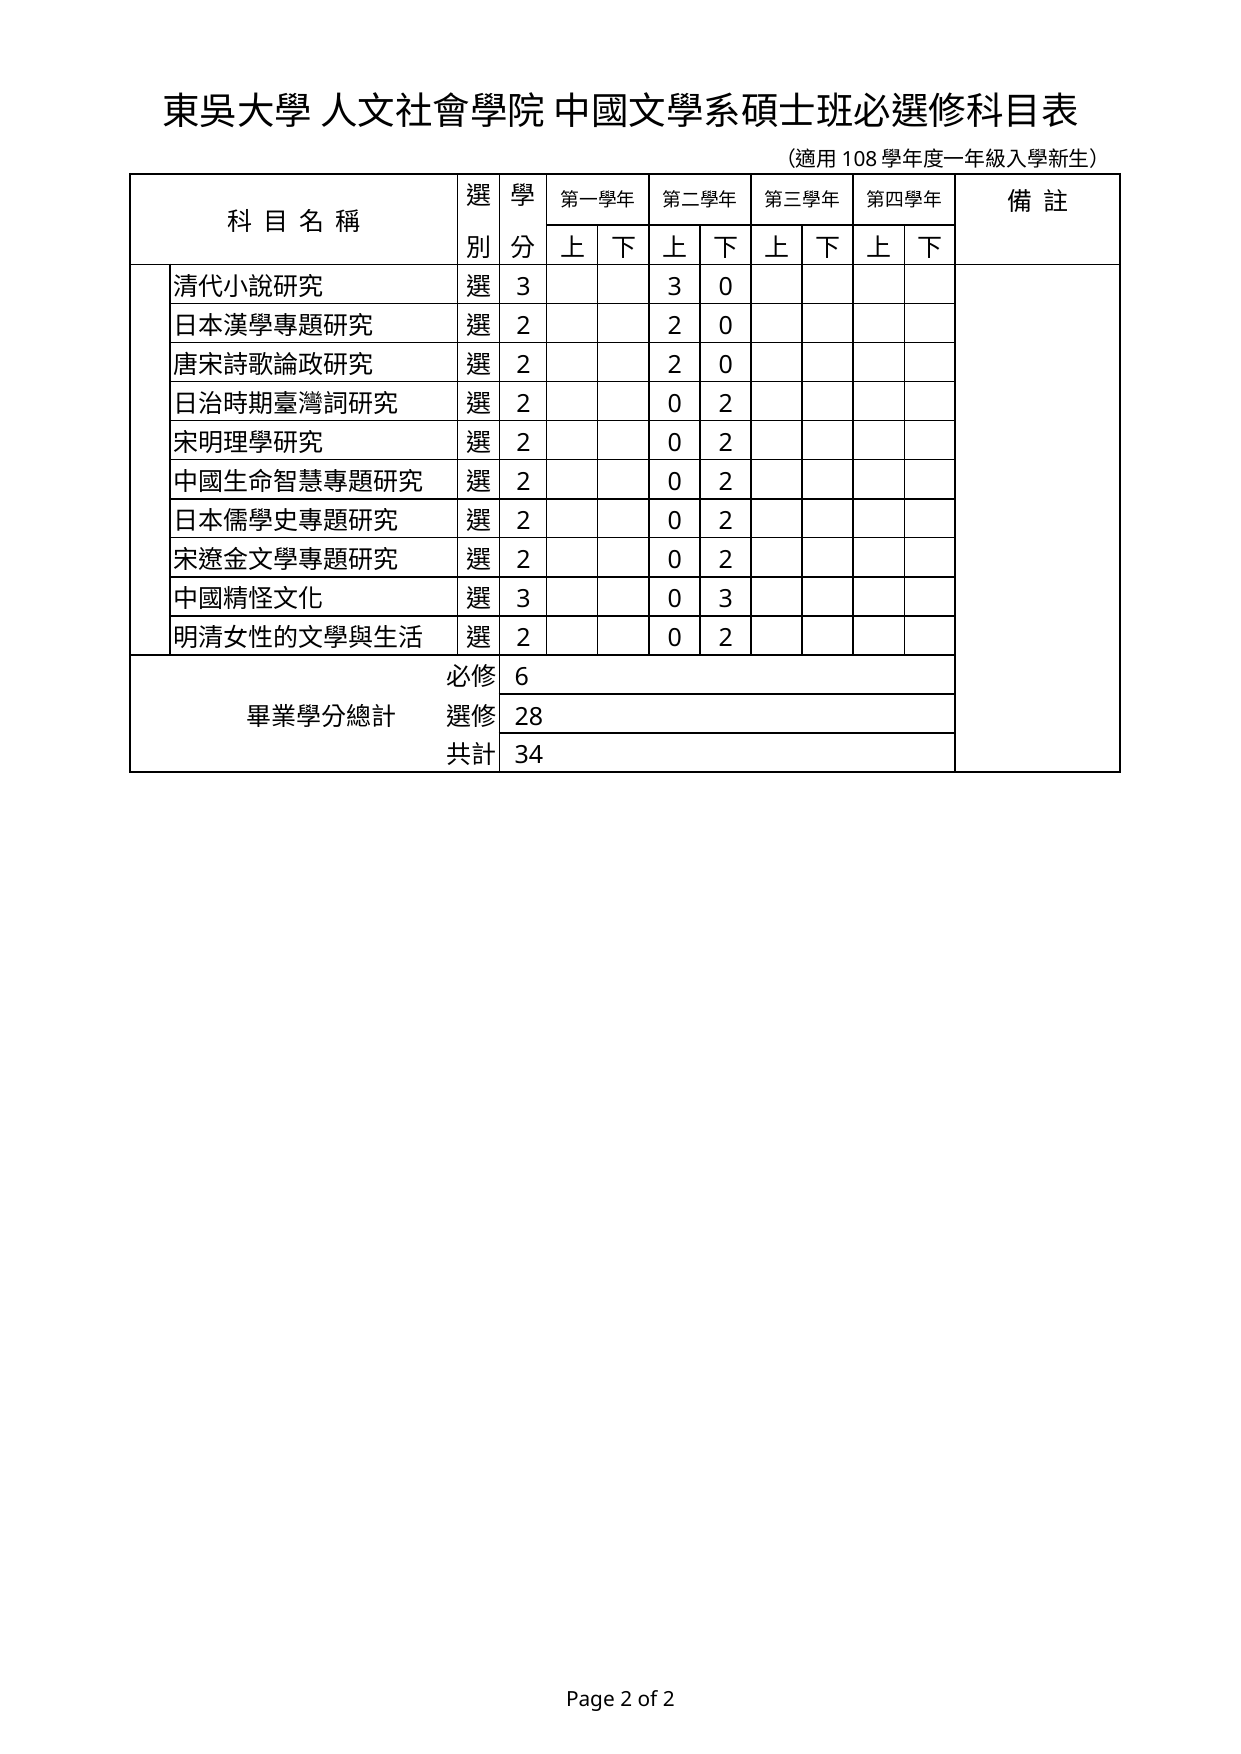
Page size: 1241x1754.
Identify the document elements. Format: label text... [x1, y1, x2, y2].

table_cell 2 [500, 460, 546, 498]
table_cell [547, 421, 597, 459]
table_cell 2 [701, 538, 750, 576]
table_cell 2 [701, 460, 750, 498]
table_cell [547, 538, 597, 576]
table_cell [598, 617, 648, 654]
table_cell [547, 343, 597, 381]
table_cell 3 [500, 578, 546, 615]
table_cell [598, 460, 648, 498]
table_cell [956, 224, 1119, 263]
table_cell 0 [650, 421, 699, 459]
table_cell 3 [701, 578, 750, 615]
table_cell 選 [458, 265, 499, 302]
table_cell 選 [458, 343, 499, 381]
table_cell 0 [650, 460, 699, 498]
table_cell 2 [500, 304, 546, 342]
table_cell 日本儒學史專題研究 [171, 500, 457, 537]
table_cell 2 [500, 538, 546, 576]
table_cell [598, 538, 648, 576]
table_cell 3 [500, 265, 546, 302]
table_cell 2 [701, 382, 750, 420]
table_cell 3 [650, 265, 699, 302]
table_cell [854, 421, 904, 459]
table_cell 2 [500, 617, 546, 654]
table_cell 0 [701, 343, 750, 381]
table_cell [547, 382, 597, 420]
table_cell 宋明理學研究 [171, 421, 457, 459]
table_cell 6 [500, 656, 954, 693]
table_cell 選 [458, 382, 499, 420]
table_cell 28 [500, 695, 954, 732]
table_cell 2 [500, 382, 546, 420]
table_cell 上 [547, 226, 597, 263]
table_cell 選 [458, 500, 499, 537]
table_header 科 目 名 稱 [131, 175, 457, 263]
table_cell [854, 617, 904, 654]
table_cell [547, 578, 597, 615]
table_cell 2 [650, 304, 699, 342]
table_cell [803, 617, 852, 654]
table_cell [752, 460, 801, 498]
table_cell [854, 304, 904, 342]
table_cell 宋遼金文學專題研究 [171, 538, 457, 576]
table_cell [598, 304, 648, 342]
table_cell [905, 578, 954, 615]
table_cell 畢業學分總計 選修 [131, 693, 499, 732]
table_cell [598, 421, 648, 459]
table_cell 2 [701, 500, 750, 537]
table_cell [131, 537, 169, 576]
table_cell [752, 421, 801, 459]
table_cell [803, 538, 852, 576]
table_cell [803, 304, 852, 342]
table_cell [131, 381, 169, 420]
table_cell [752, 382, 801, 420]
table_cell 別 [458, 224, 499, 263]
table_cell 分 [500, 224, 546, 263]
table_cell 上 [752, 226, 801, 263]
table_cell 共計 [131, 732, 499, 771]
table_cell [854, 500, 904, 537]
table_cell [905, 265, 954, 302]
table_cell [905, 500, 954, 537]
table_cell 選 [458, 421, 499, 459]
table_cell [547, 304, 597, 342]
table_cell [854, 460, 904, 498]
table_cell 上 [650, 226, 699, 263]
table_cell 0 [701, 304, 750, 342]
table_cell [905, 617, 954, 654]
table_cell 唐宋詩歌論政研究 [171, 343, 457, 381]
table_cell [752, 578, 801, 615]
table_cell [752, 343, 801, 381]
table_cell [598, 265, 648, 302]
table_cell 2 [650, 343, 699, 381]
table_cell [131, 342, 169, 381]
table_header 選 [458, 175, 499, 224]
table_cell [803, 265, 852, 302]
table_cell 選 [458, 617, 499, 654]
table_cell 中國精怪文化 [171, 578, 457, 615]
table_cell 必修 [131, 656, 499, 693]
table_cell [752, 538, 801, 576]
table_header 第三學年 [752, 175, 852, 224]
table_cell [752, 617, 801, 654]
table_cell 2 [701, 617, 750, 654]
table_cell 選 [458, 304, 499, 342]
table_cell [803, 460, 852, 498]
table_cell [854, 578, 904, 615]
table_cell 下 [803, 226, 852, 263]
table_cell 選 [458, 538, 499, 576]
table_cell 選 [458, 578, 499, 615]
table_cell 0 [701, 265, 750, 302]
table_cell [752, 500, 801, 537]
table_header 第二學年 [650, 175, 750, 224]
table_cell [598, 500, 648, 537]
table_header 第一學年 [547, 175, 648, 224]
table_cell [547, 500, 597, 537]
table_cell [803, 343, 852, 381]
table_cell [131, 303, 169, 342]
table_header 備 註 [956, 175, 1119, 224]
table_cell 2 [500, 421, 546, 459]
table_cell [905, 382, 954, 420]
table_cell [131, 265, 169, 302]
table_cell [905, 421, 954, 459]
table_cell [854, 265, 904, 302]
table_header 學 [500, 175, 546, 224]
table_cell [131, 615, 169, 654]
table_cell [131, 459, 169, 498]
table_cell [547, 265, 597, 302]
table_cell 日本漢學專題研究 [171, 304, 457, 342]
table_cell 2 [701, 421, 750, 459]
table_cell 2 [500, 500, 546, 537]
table_cell 0 [650, 617, 699, 654]
table_cell 下 [701, 226, 750, 263]
table_cell [598, 578, 648, 615]
table_cell [905, 460, 954, 498]
table_cell [547, 460, 597, 498]
table_cell 下 [598, 226, 648, 263]
table_cell 2 [500, 343, 546, 381]
table_cell [854, 382, 904, 420]
table_cell [752, 304, 801, 342]
table_cell 明清女性的文學與生活 [171, 617, 457, 654]
table_cell 0 [650, 538, 699, 576]
table_header 第四學年 [854, 175, 954, 224]
table_cell 0 [650, 382, 699, 420]
table_cell [905, 538, 954, 576]
table_cell 中國生命智慧專題研究 [171, 460, 457, 498]
table_cell [598, 382, 648, 420]
table_cell [803, 421, 852, 459]
table_cell [854, 538, 904, 576]
table_cell 下 [905, 226, 954, 263]
table_cell [547, 617, 597, 654]
table_cell [131, 420, 169, 459]
table_cell [131, 576, 169, 615]
table_cell 選 [458, 460, 499, 498]
table_cell [905, 304, 954, 342]
table_cell 上 [854, 226, 904, 263]
table_cell [854, 343, 904, 381]
table_cell [752, 265, 801, 302]
table_cell 34 [500, 734, 954, 771]
table_cell [803, 382, 852, 420]
table_cell 清代小說研究 [171, 265, 457, 302]
table_cell 0 [650, 578, 699, 615]
table_cell [803, 578, 852, 615]
table_cell [905, 343, 954, 381]
table_cell [803, 500, 852, 537]
table_cell [598, 343, 648, 381]
table_cell 日治時期臺灣詞研究 [171, 382, 457, 420]
table_cell 0 [650, 500, 699, 537]
table_cell [131, 498, 169, 537]
